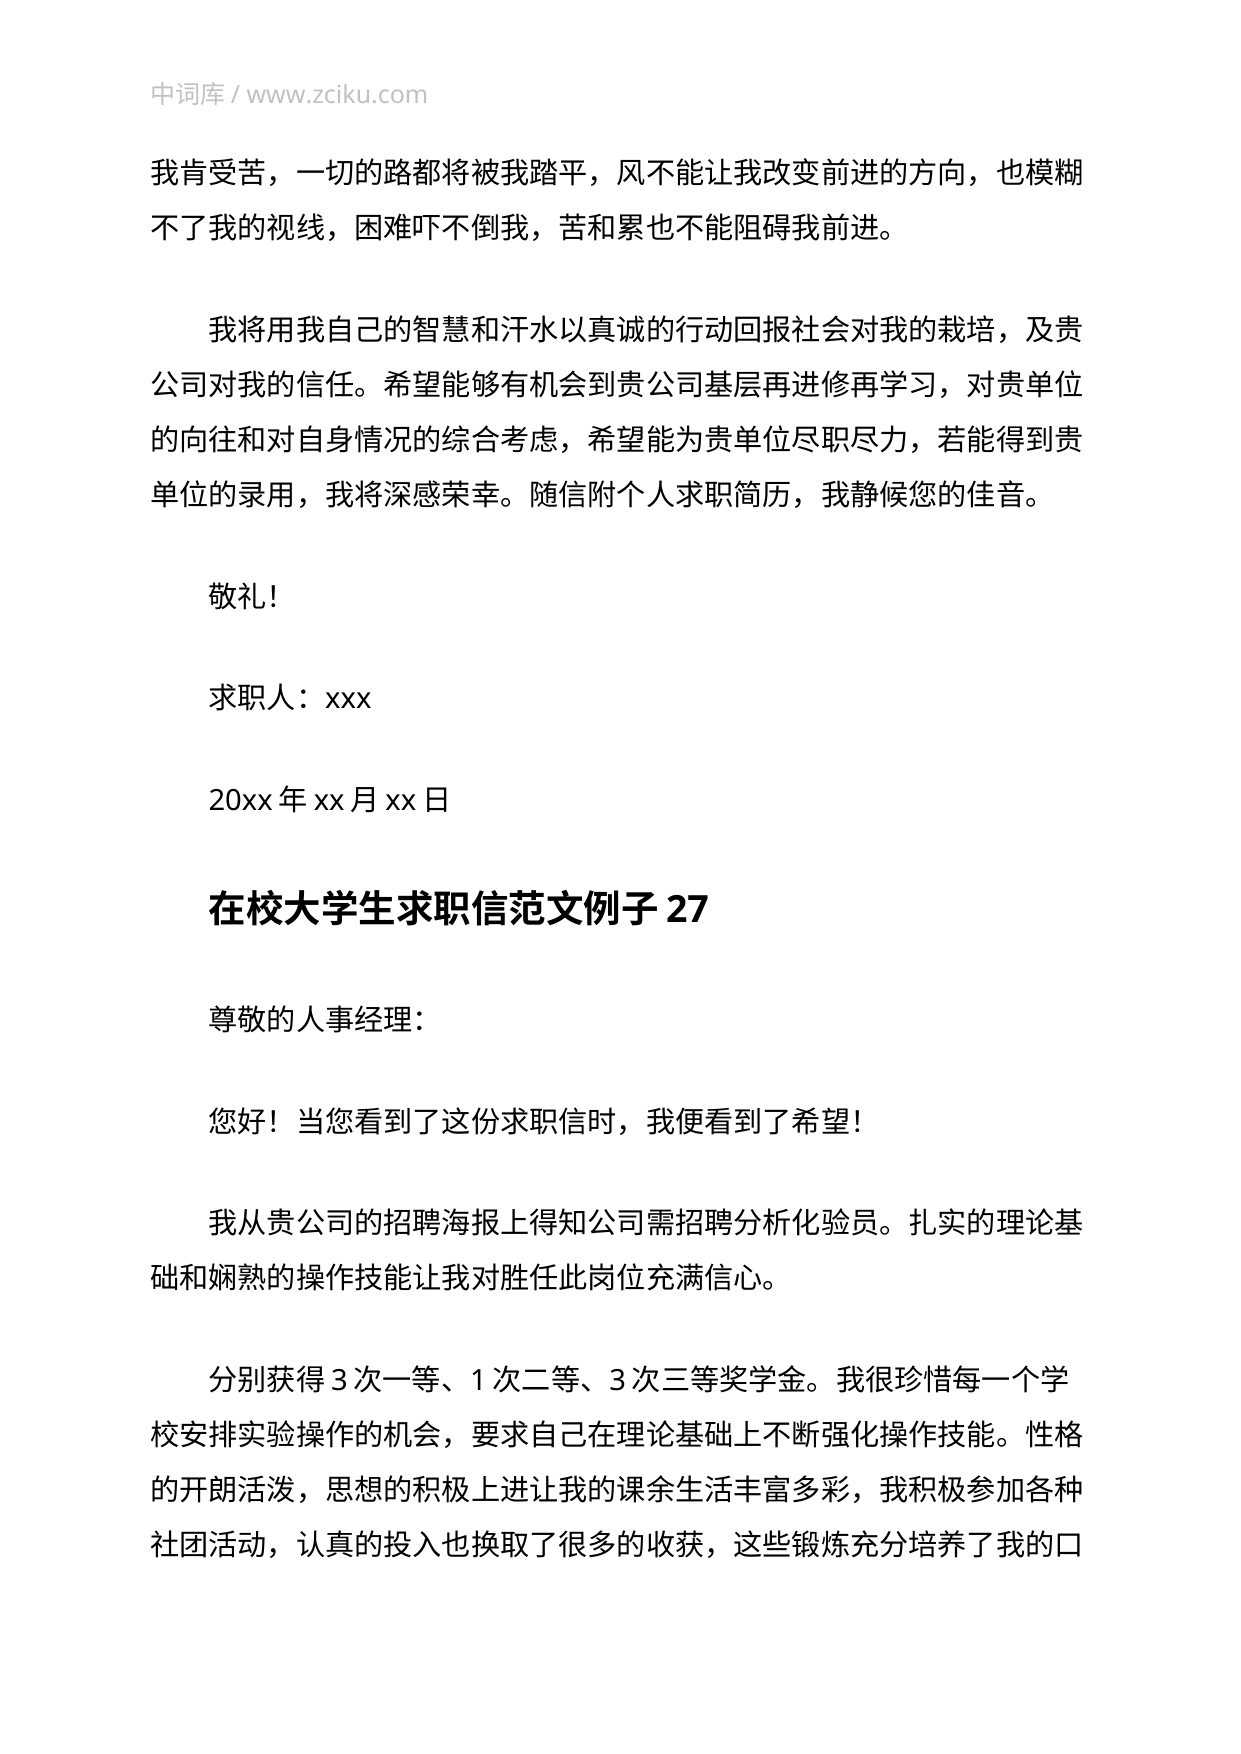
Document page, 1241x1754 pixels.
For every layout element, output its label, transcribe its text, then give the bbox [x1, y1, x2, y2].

text 尊敬的人事经理： [150, 996, 1090, 1039]
text 20xx年xx月xx日 [150, 777, 1090, 819]
text 敬礼！ [150, 573, 1090, 615]
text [150, 1357, 1090, 1564]
text 求职人：xxx [150, 675, 1090, 717]
text 我将用我自己的智慧和汗水以真诚的行动回报社会对我的栽培，及贵公司对我的信任。希望能够有机会到贵公司基层再进修再学习，对贵单位的向往和对自身情况的综合考虑，希望能为贵单位尽职尽力，若能得到贵单位的录用，我将深感荣幸。随信附个人求职简历，我静候您的佳音。 [150, 307, 1090, 514]
text 您好！当您看到了这份求职信时，我便看到了希望！ [150, 1098, 1090, 1141]
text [150, 150, 1090, 247]
text 我从贵公司的招聘海报上得知公司需招聘分析化验员。扎实的理论基础和娴熟的操作技能让我对胜任此岗位充满信心。 [150, 1200, 1090, 1297]
text 在校大学生求职信范文例子27 [150, 879, 1090, 933]
